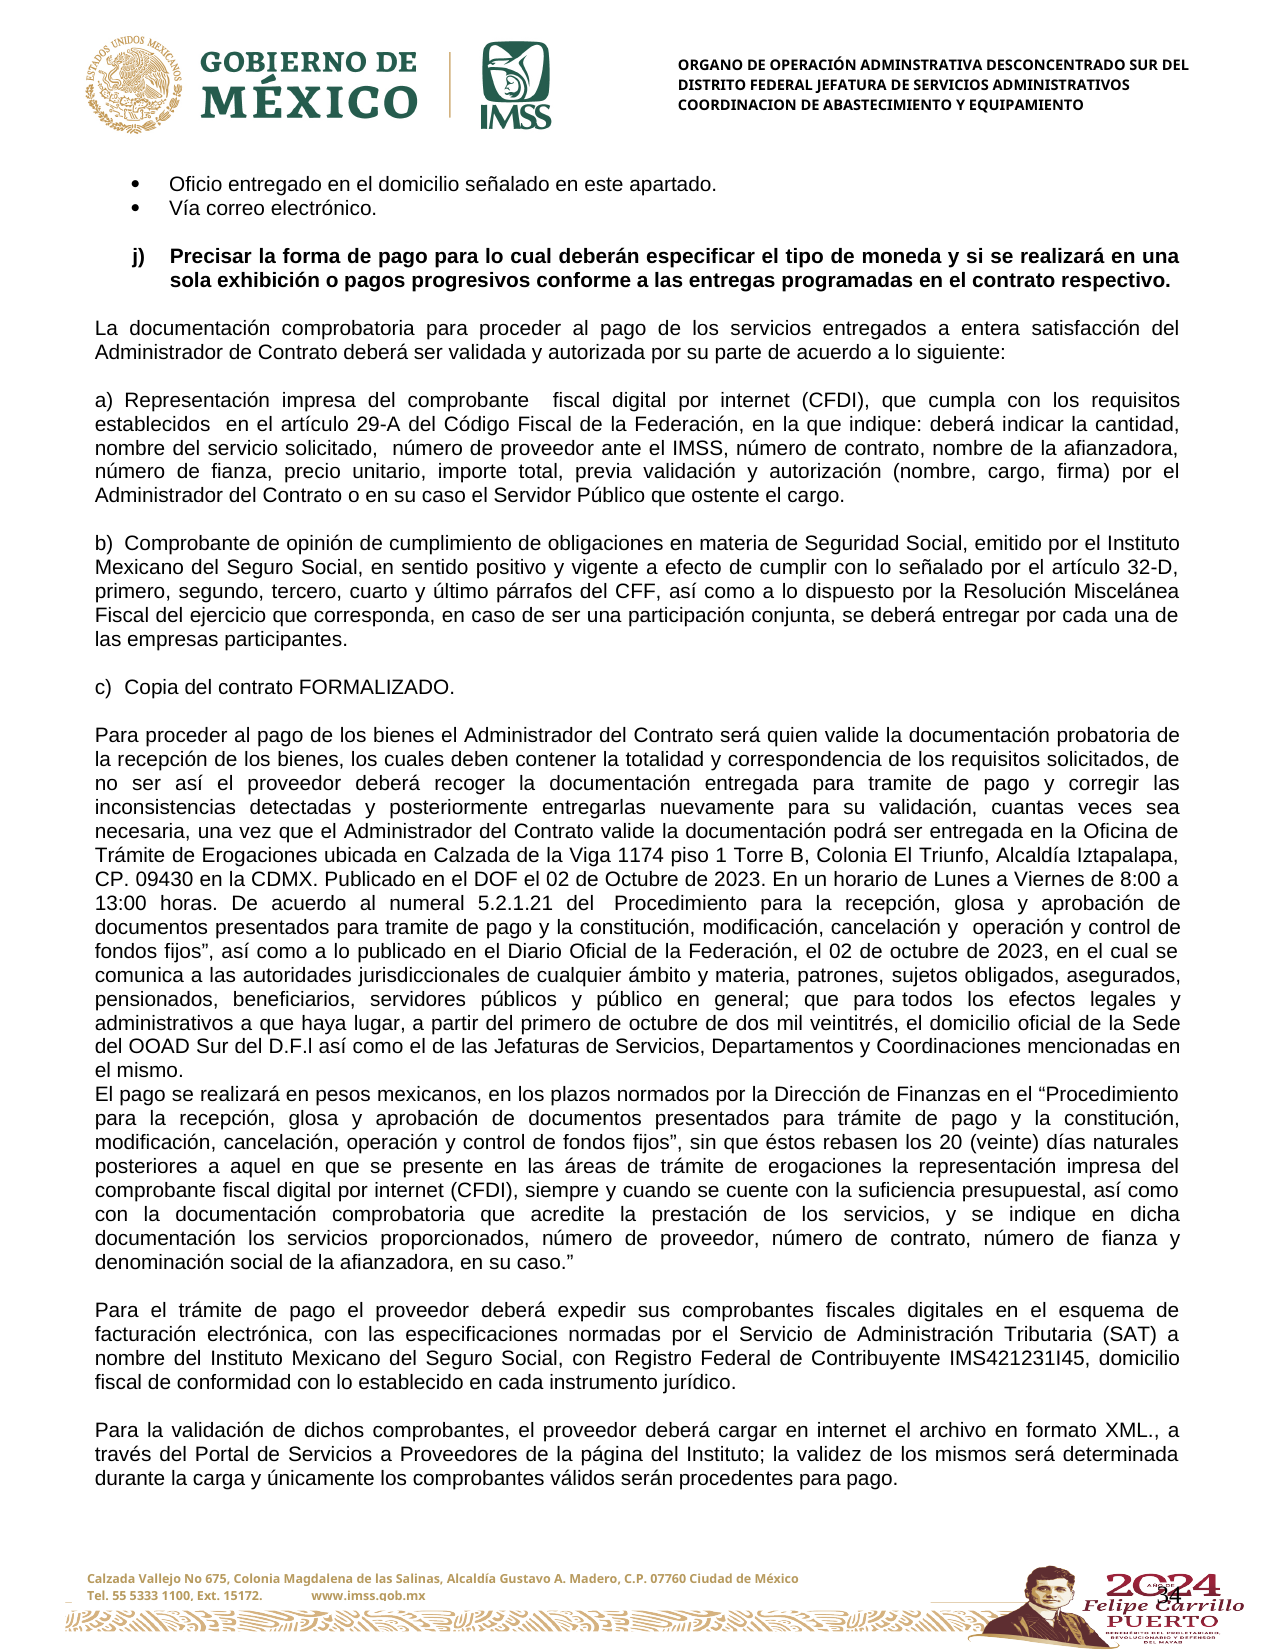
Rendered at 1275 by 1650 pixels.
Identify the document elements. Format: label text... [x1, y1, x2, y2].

picture [72, 22, 591, 137]
list Vía correo electrónico. [132, 196, 1181, 220]
list Oficio entregado en el domicilio señalado en este apartado. [132, 172, 1181, 196]
text Para el trámite de pago el proveedor deberá expedir sus comprobantes fiscales digitales en el esquema de facturación electrónica, con las especificaciones normadas por el Servicio de Administración Tributaria (SAT) a nombre del Instituto Mexicano del Seguro Social, con Registro Federal de Contribuyente IMS421231I45, domicilio fiscal de conformidad con lo establecido en cada instrumento jurídico. [94, 1298, 1181, 1394]
picture [0, 1509, 1275, 1650]
list Representación impresa del comprobante fiscal digital por internet (CFDI), que cumpla con los requisitos establecidos en el artículo 29-A del Código Fiscal de la Federación, en la que indique: deberá indicar la cantidad, nombre del servicio solicitado, número de proveedor ante el IMSS, número de contrato, nombre de la afianzadora, número de fianza, precio unitario, importe total, previa validación y autorización (nombre, cargo, firma) por el Administrador del Contrato o en su caso el Servidor Público que ostente el cargo. [94, 387, 1181, 507]
list Precisar la forma de pago para lo cual deberán especificar el tipo de moneda y si se realizará en una sola exhibición o pagos progresivos conforme a las entregas programadas en el contrato respectivo. [132, 244, 1181, 292]
text b) Comprobante de opinión de cumplimiento de obligaciones en materia de Seguridad Social, emitido por el Instituto Mexicano del Seguro Social, en sentido positivo y vigente a efecto de cumplir con lo señalado por el artículo 32-D, primero, segundo, tercero, cuarto y último párrafos del CFF, así como a lo dispuesto por la Resolución Miscelánea Fiscal del ejercicio que corresponda, en caso de ser una participación conjunta, se deberá entregar por cada una de las empresas participantes. [94, 531, 1181, 651]
text c) Copia del contrato FORMALIZADO. [94, 675, 1181, 699]
text La documentación comprobatoria para proceder al pago de los servicios entregados a entera satisfacción del Administrador de Contrato deberá ser validada y autorizada por su parte de acuerdo a lo siguiente: [94, 316, 1181, 363]
text El pago se realizará en pesos mexicanos, en los plazos normados por la Dirección de Finanzas en el “Procedimiento para la recepción, glosa y aprobación de documentos presentados para trámite de pago y la constitución, modificación, cancelación, operación y control de fondos fijos”, sin que éstos rebasen los 20 (veinte) días naturales posteriores a aquel en que se presente en las áreas de trámite de erogaciones la representación impresa del comprobante fiscal digital por internet (CFDI), siempre y cuando se cuente con la suficiencia presupuestal, así como con la documentación comprobatoria que acredite la prestación de los servicios, y se indique en dicha documentación los servicios proporcionados, número de proveedor, número de contrato, número de fianza y denominación social de la afianzadora, en su caso.” [94, 1082, 1181, 1274]
text Para la validación de dichos comprobantes, el proveedor deberá cargar en internet el archivo en formato XML., a través del Portal de Servicios a Proveedores de la página del Instituto; la validez de los mismos será determinada durante la carga y únicamente los comprobantes válidos serán procedentes para pago. [94, 1418, 1181, 1489]
text Para proceder al pago de los bienes el Administrador del Contrato será quien valide la documentación probatoria de la recepción de los bienes, los cuales deben contener la totalidad y correspondencia de los requisitos solicitados, de no ser así el proveedor deberá recoger la documentación entregada para tramite de pago y corregir las inconsistencias detectadas y posteriormente entregarlas nuevamente para su validación, cuantas veces sea necesaria, una vez que el Administrador del Contrato valide la documentación podrá ser entregada en la Oficina de Trámite de Erogaciones ubicada en Calzada de la Viga 1174 piso 1 Torre B, Colonia El Triunfo, Alcaldía Iztapalapa, CP. 09430 en la CDMX. Publicado en el DOF el 02 de Octubre de 2023. En un horario de Lunes a Viernes de 8:00 a 13:00 horas. De acuerdo al numeral 5.2.1.21 del Procedimiento para la recepción, glosa y aprobación de documentos presentados para tramite de pago y la constitución, modificación, cancelación y operación y control de fondos fijos”, así como a lo publicado en el Diario Oficial de la Federación, el 02 de octubre de 2023, en el cual se comunica a las autoridades jurisdiccionales de cualquier ámbito y materia, patrones, sujetos obligados, asegurados, pensionados, beneficiarios, servidores públicos y público en general; que para todos los efectos legales y administrativos a que haya lugar, a partir del primero de octubre de dos mil veintitrés, el domicilio oficial de la Sede del OOAD Sur del D.F.l así como el de las Jefaturas de Servicios, Departamentos y Coordinaciones mencionadas en el mismo. [94, 723, 1181, 1082]
